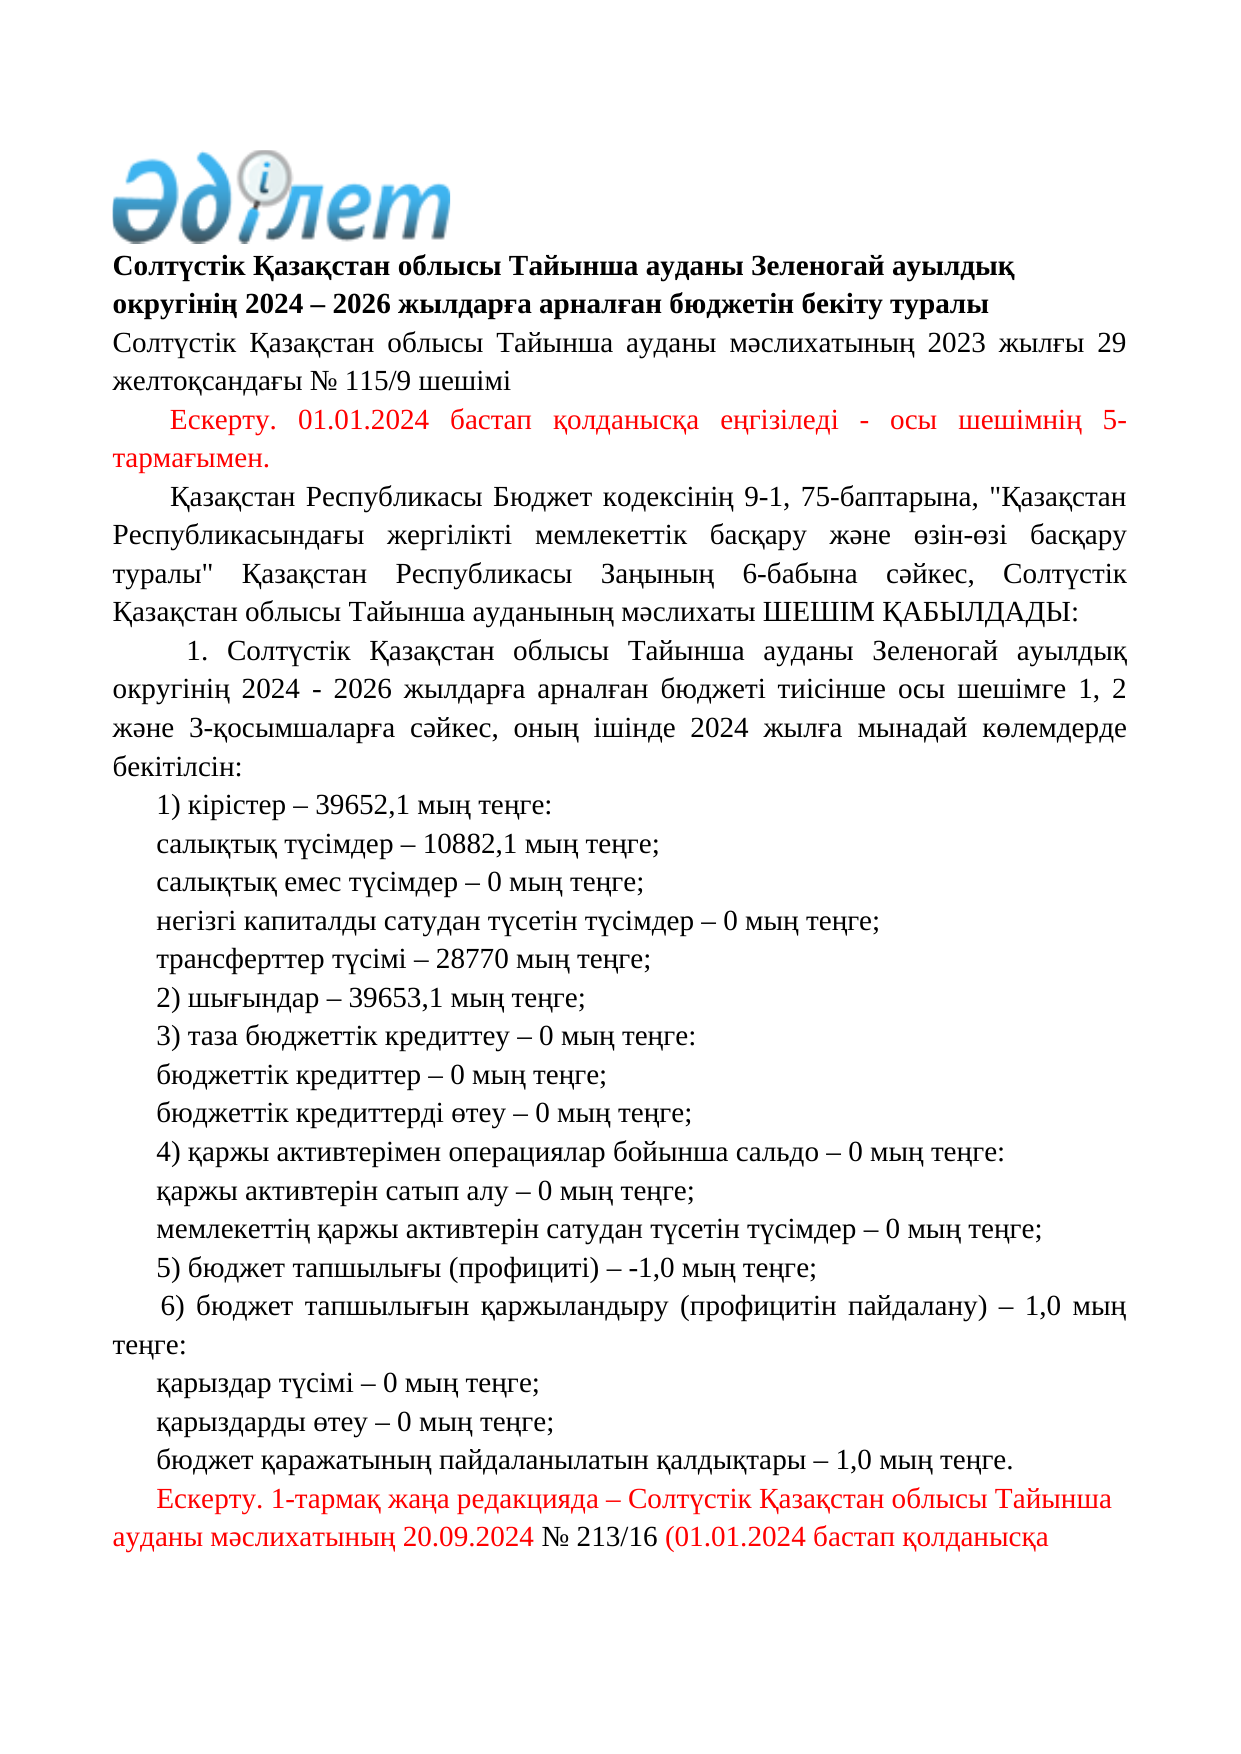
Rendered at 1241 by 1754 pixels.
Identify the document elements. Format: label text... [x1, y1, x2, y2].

text салықтық түсімдер – 10882,1 мың теңге; [112, 826, 1128, 859]
text қаржы активтерін сатып алу – 0 мың теңге; [112, 1173, 1128, 1206]
text бюджеттік кредиттер – 0 мың теңге; [112, 1057, 1128, 1091]
text салықтық емес түсімдер – 0 мың теңге; [112, 864, 1128, 898]
text трансферттер түсімі – 28770 мың теңге; [112, 941, 1128, 975]
text қарыздарды өтеу – 0 мың теңге; [112, 1404, 1128, 1437]
text 4) қаржы активтерімен операциялар бойынша сальдо – 0 мың теңге: [112, 1134, 1128, 1168]
text негізгі капиталды сатудан түсетін түсімдер – 0 мың теңге; [112, 903, 1128, 936]
text бюджеттік кредиттерді өтеу – 0 мың теңге; [112, 1096, 1128, 1129]
text Қазақстан Республикасы Бюджет кодексінің 9-1, 75-баптарына, "Қазақстан Республикасындағы жергілікті мемлекеттік басқару және өзін-өзі басқару туралы" Қазақстан Республикасы Заңының 6-бабына сәйкес, Солтүстік Қазақстан облысы Тайынша ауданының мәслихаты ШЕШІМ ҚАБЫЛДАДЫ: [112, 479, 1128, 628]
text бюджет қаражатының пайдаланылатын қалдықтары – 1,0 мың теңге. [112, 1442, 1128, 1476]
text Солтүстік Қазақстан облысы Тайынша ауданы Зеленогай ауылдық округінің 2024 – 2026 жылдарға арналған бюджетін бекіту туралы [112, 248, 1128, 320]
text мемлекеттің қаржы активтерін сатудан түсетін түсімдер – 0 мың теңге; [112, 1211, 1128, 1245]
text Солтүстік Қазақстан облысы Тайынша ауданы мәслихатының 2023 жылғы 29 желтоқсандағы № 115/9 шешімі [112, 325, 1128, 397]
text 6) бюджет тапшылығын қаржыландыру (профицитін пайдалану) – 1,0 мың теңге: [112, 1288, 1128, 1360]
text 1. Солтүстік Қазақстан облысы Тайынша ауданы Зеленогай ауылдық округінің 2024 - 2026 жылдарға арналған бюджеті тиісінше осы шешімге 1, 2 және 3-қосымшаларға сәйкес, оның ішінде 2024 жылға мынадай көлемдерде бекітілсін: [112, 633, 1128, 782]
text Ескерту. 01.01.2024 бастап қолданысқа еңгізіледі - осы шешімнің 5-тармағымен. [112, 402, 1128, 474]
text 2) шығындар – 39653,1 мың теңге; [112, 980, 1128, 1013]
text 5) бюджет тапшылығы (профициті) – -1,0 мың теңге; [112, 1250, 1128, 1283]
text қарыздар түсімі – 0 мың теңге; [112, 1365, 1128, 1399]
text 1) кірістер – 39652,1 мың теңге: [112, 787, 1128, 821]
picture [112, 150, 451, 244]
text 3) таза бюджеттік кредиттеу – 0 мың теңге: [112, 1018, 1128, 1052]
